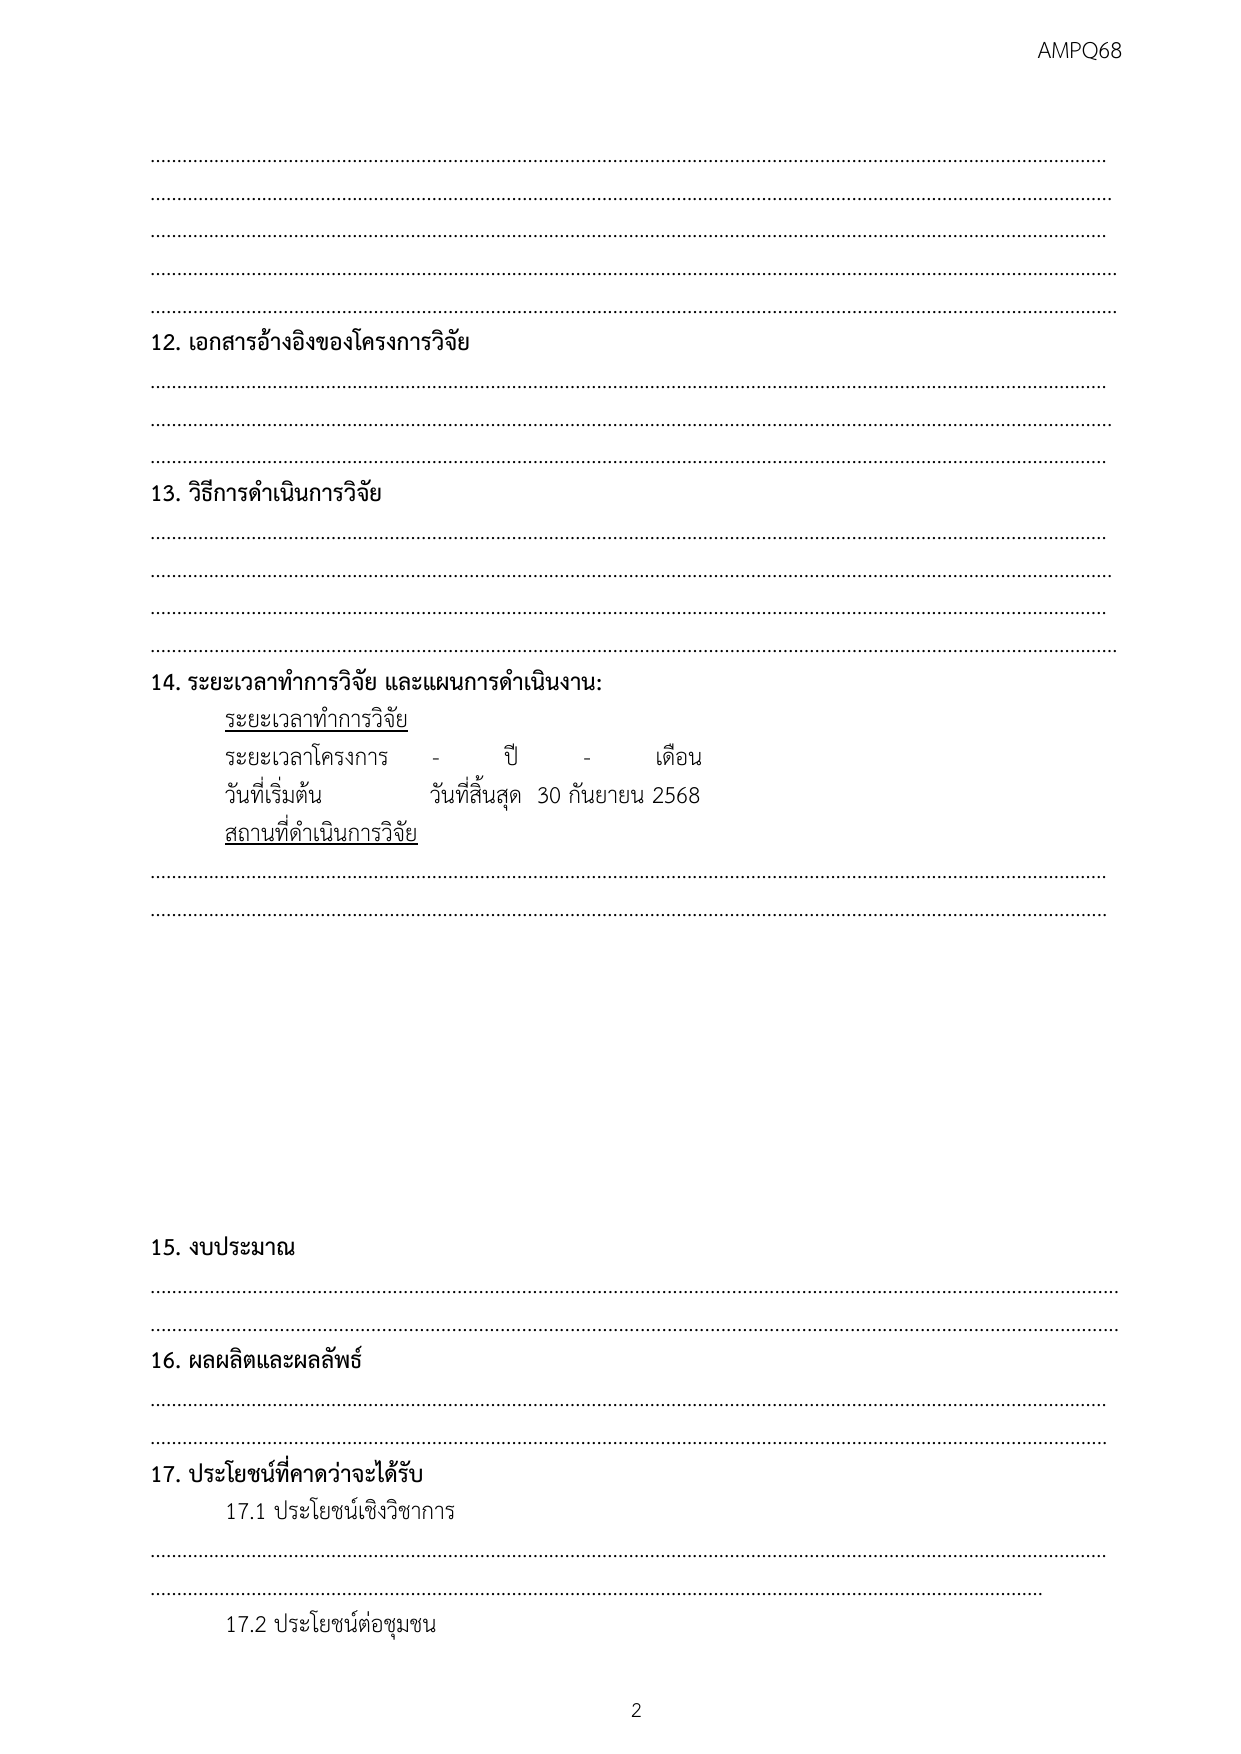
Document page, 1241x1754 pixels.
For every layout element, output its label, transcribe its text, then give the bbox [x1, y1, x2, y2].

text 12. เอกสารอ้างอิงของโครงการวิจัย [150, 321, 1122, 359]
text 17. ประโยชน์ที่คาดว่าจะได้รับ [150, 1453, 1122, 1490]
text ........................................................................................................................................................................................................................................................................................................................................................................ [150, 1264, 1122, 1339]
text …………………………………………………………………………………………………………………………………………………………………………………………………………………………………………………………………………………………………………………………..…..…………………………………………………………………………………………………………………………………………………………………..…………………………………………………………………………………………………………………………………………………………… [150, 510, 1122, 661]
text ……………………………………………………………………………………………………………………………………………………………………………………………………………………………………………………………………………………………………………………............ [150, 849, 1122, 925]
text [150, 1528, 1122, 1603]
text วันที่เริ่มต้น วันที่สิ้นสุด 30 กันยายน 2568 [150, 774, 1122, 812]
text 16. ผลผลิตและผลลัพธ์ [150, 1339, 1122, 1377]
text ……………………………………………………………………………………………………………………………………………………………………………………………………………………………………………………………………………………………………………………............ [150, 1377, 1122, 1453]
text 15. งบประมาณ [150, 1226, 1122, 1264]
text …………………………………………………………………………………………………………………………………………………………………………………………………………………………………………………………………………………………………………………………..…..…………………………………………………………………………………………………………………………………………………………………..…………………………………………………………………………………………………………………………………………………………………..………………………………………………………………………………………………………………………………………………………… [150, 133, 1122, 321]
text ระยะเวลาโครงการ - ปี - เดือน [150, 736, 1122, 774]
text 14. ระยะเวลาทำการวิจัย และแผนการดำเนินงาน: [150, 661, 1122, 698]
text 13. วิธีการดำเนินการวิจัย [150, 472, 1122, 510]
text 17.2 ประโยชน์ต่อชุมชน [150, 1603, 1122, 1641]
text สถานที่ดำเนินการวิจัย [150, 812, 1122, 849]
text ระยะเวลาทำการวิจัย [150, 698, 1122, 736]
text 17.1 ประโยชน์เชิงวิชาการ [150, 1490, 1122, 1528]
text …………………………………………………………………………………………………………………………………………………………………………………………………………………………………………………………………………………………………………………………..…..……………………………………………………………………………………………………………………………………………………………… [150, 359, 1122, 472]
